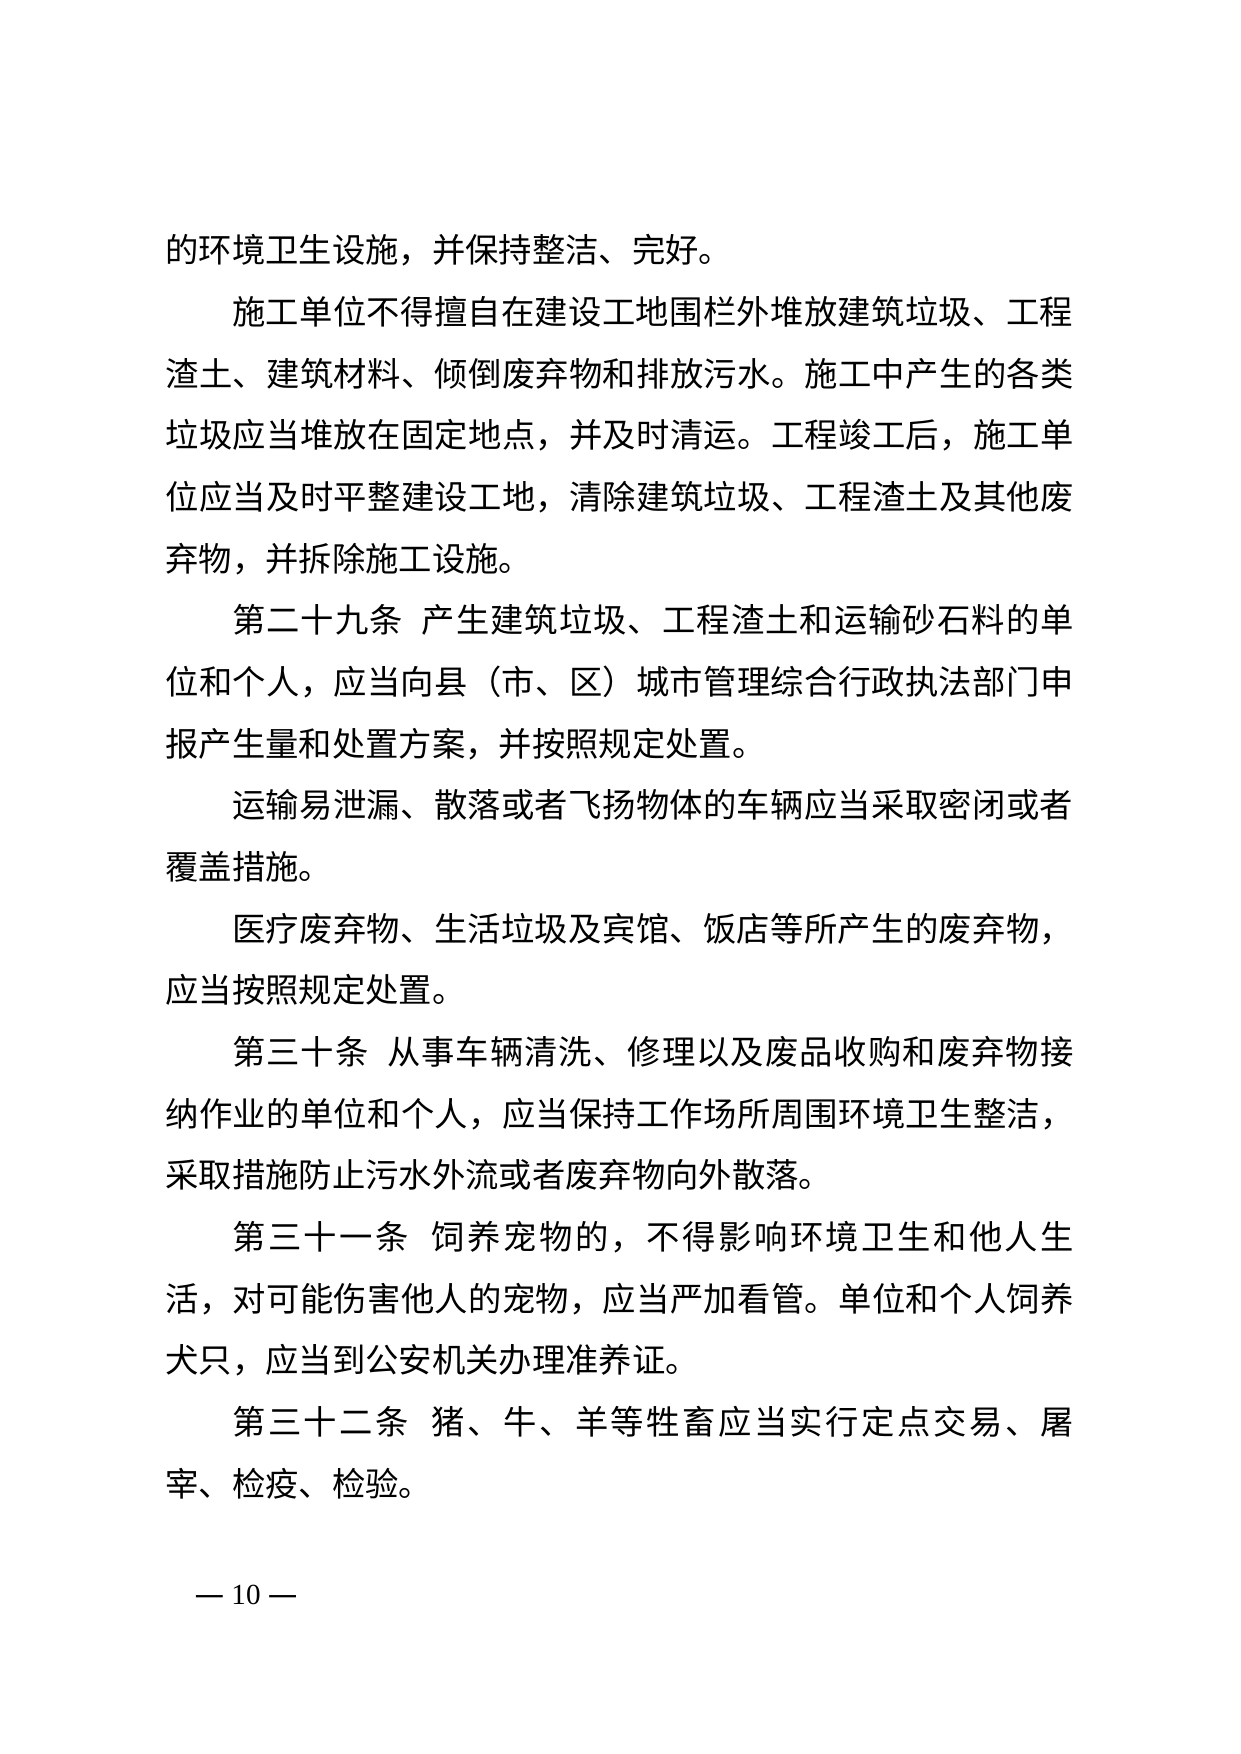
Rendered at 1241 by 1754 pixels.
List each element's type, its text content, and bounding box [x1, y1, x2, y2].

text 第二十九条 产生建筑垃圾、工程渣土和运输砂石料的单位和个人，应当向县（市、区）城市管理综合行政执法部门申报产生量和处置方案，并按照规定处置。 [165, 584, 1075, 769]
text 第三十二条 猪、牛、羊等牲畜应当实行定点交易、屠宰、检疫、检验。 [165, 1385, 1075, 1509]
text 施工单位不得擅自在建设工地围栏外堆放建筑垃圾、工程渣土、建筑材料、倾倒废弃物和排放污水。施工中产生的各类垃圾应当堆放在固定地点，并及时清运。工程竣工后，施工单位应当及时平整建设工地，清除建筑垃圾、工程渣土及其他废弃物，并拆除施工设施。 [165, 275, 1075, 584]
text 运输易泄漏、散落或者飞扬物体的车辆应当采取密闭或者覆盖措施。 [165, 769, 1075, 892]
text 医疗废弃物、生活垃圾及宾馆、饭店等所产生的废弃物，应当按照规定处置。 [165, 892, 1075, 1015]
text 第三十一条 饲养宠物的，不得影响环境卫生和他人生活，对可能伤害他人的宠物，应当严加看管。单位和个人饲养犬只，应当到公安机关办理准养证。 [165, 1200, 1075, 1385]
text 第三十条 从事车辆清洗、修理以及废品收购和废弃物接纳作业的单位和个人，应当保持工作场所周围环境卫生整洁，采取措施防止污水外流或者废弃物向外散落。 [165, 1015, 1075, 1200]
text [165, 214, 1075, 275]
